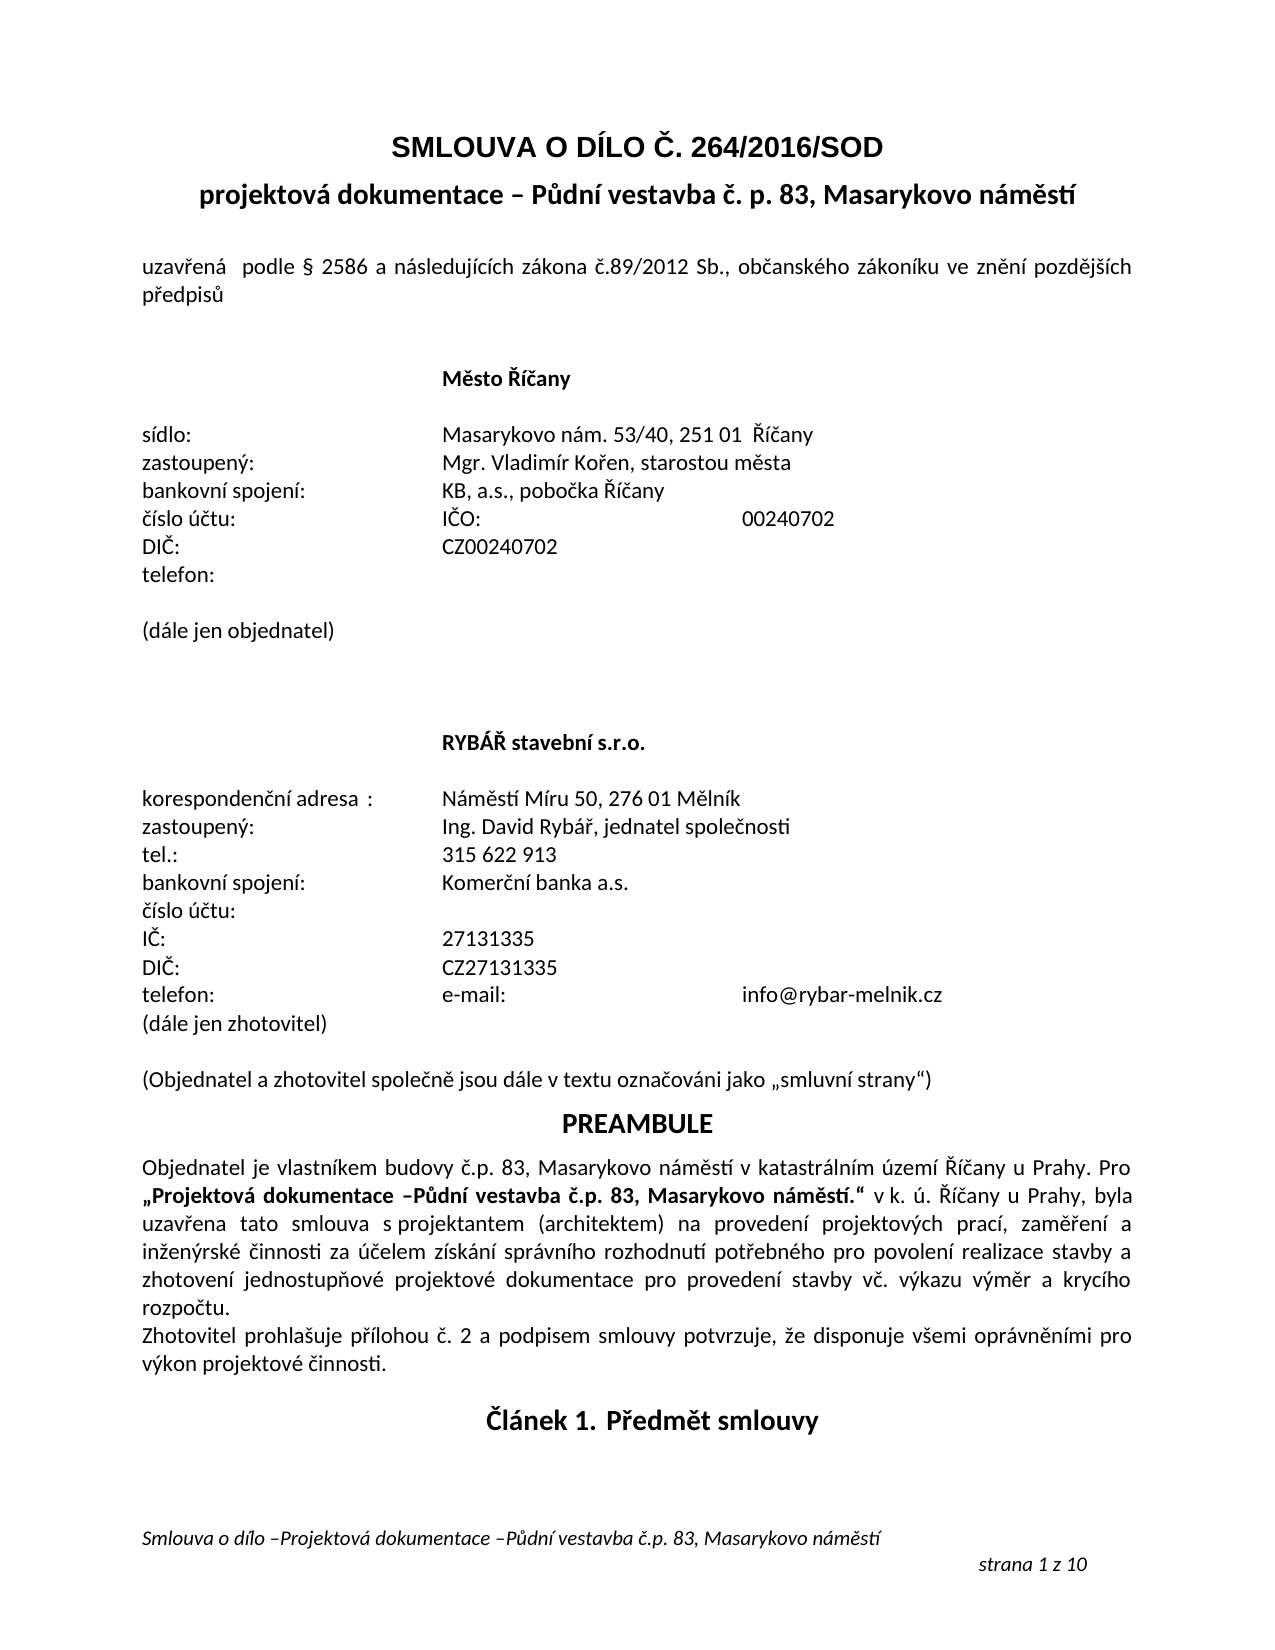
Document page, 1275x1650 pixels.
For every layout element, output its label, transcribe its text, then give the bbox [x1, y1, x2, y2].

subtitle PREAMBULE [142, 1105, 1133, 1141]
subtitle projektová dokumentace – Půdní vestavba č. p. 83, Masarykovo náměstí [142, 176, 1133, 212]
title Smlouva o dílo č. 264/2016/SOD [142, 130, 1133, 163]
text číslo účtu: IČO: 00240702 [142, 504, 1133, 532]
text tel.: 315 622 913 [142, 841, 1133, 868]
text Zhotovitel prohlašuje přílohou č. 2 a podpisem smlouvy potvrzuje, že disponuje všemi oprávněními pro výkon projektové činnosti. [142, 1321, 1133, 1377]
text RYBÁŘ stavební s.r.o. [142, 728, 1133, 756]
text (dále jen zhotovitel) [142, 1009, 1133, 1037]
text DIČ: CZ00240702 [142, 532, 1133, 560]
text Objednatel je vlastníkem budovy č.p. 83, Masarykovo náměstí v katastrálním území Říčany u Prahy. Pro „Projektová dokumentace –Půdní vestavba č.p. 83, Masarykovo náměstí.“ v k. ú. Říčany u Prahy, byla uzavřena tato smlouva s projektantem (architektem) na provedení projektových prací, zaměření a inženýrské činnosti za účelem získání správního rozhodnutí potřebného pro povolení realizace stavby a zhotovení jednostupňové projektové dokumentace pro provedení stavby vč. výkazu výměr a krycího rozpočtu. [142, 1153, 1133, 1321]
text zastoupený: Ing. David Rybář, jednatel společnosti [142, 812, 1133, 841]
text DIČ: CZ27131335 [142, 953, 1133, 981]
text telefon: e-mail: info@rybar-melnik.cz [142, 981, 1133, 1009]
text číslo účtu: [142, 897, 1133, 924]
text (Objednatel a zhotovitel společně jsou dále v textu označováni jako „smluvní strany“) [142, 1065, 1133, 1093]
text IČ: 27131335 [142, 924, 1133, 953]
text sídlo: Masarykovo nám. 53/40, 251 01 Říčany [142, 420, 1133, 448]
text Město Říčany [142, 364, 1133, 392]
text telefon: [142, 560, 1133, 588]
text bankovní spojení: KB, a.s., pobočka Říčany [142, 476, 1133, 504]
subtitle Předmět smlouvy [142, 1402, 1133, 1438]
text zastoupený: Mgr. Vladimír Kořen, starostou města [142, 448, 1133, 476]
text bankovní spojení: Komerční banka a.s. [142, 868, 1133, 897]
text (dále jen objednatel) [142, 616, 1133, 644]
text korespondenční adresa : Náměstí Míru 50, 276 01 Mělník [142, 784, 1133, 812]
text uzavřená podle § 2586 a následujících zákona č.89/2012 Sb., občanského zákoníku ve znění pozdějších předpisů [142, 252, 1133, 308]
